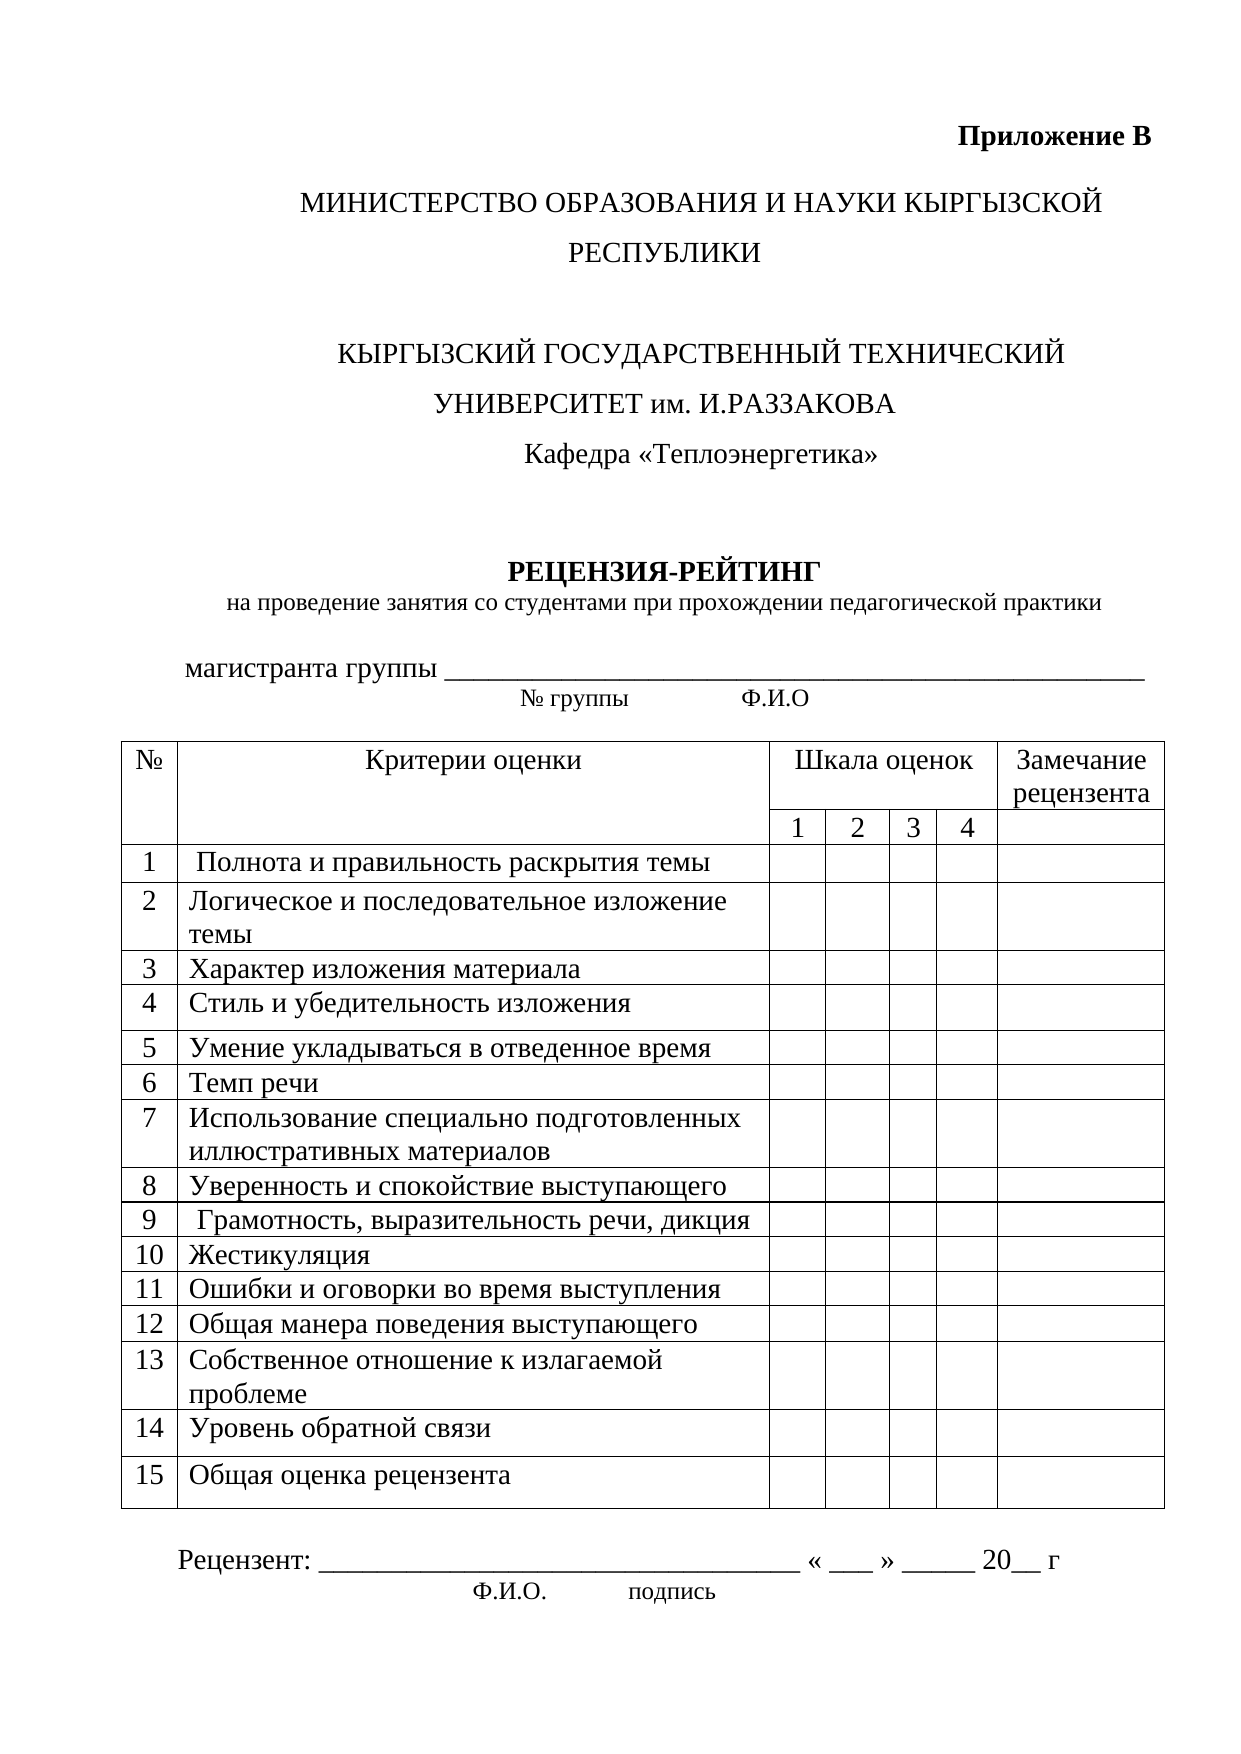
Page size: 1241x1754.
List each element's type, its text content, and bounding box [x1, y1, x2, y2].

table_cell [937, 883, 997, 950]
table_cell [770, 1272, 825, 1305]
table_cell [998, 1168, 1164, 1201]
table_cell [770, 1306, 825, 1341]
table_cell [770, 1457, 825, 1508]
table_cell [770, 845, 825, 882]
table_cell [770, 985, 825, 1029]
table_cell [937, 985, 997, 1029]
table_cell Уверенность и спокойствие выступающего [178, 1168, 769, 1201]
table_cell [826, 951, 889, 984]
table_cell [826, 1272, 889, 1305]
table_cell Жестикуляция [178, 1237, 769, 1271]
table_cell [998, 1100, 1164, 1167]
text на проведение занятия со студентами при прохождении педагогической практики [177, 587, 1152, 616]
table_cell [937, 1168, 997, 1201]
table_cell [826, 1457, 889, 1508]
table_cell [890, 1410, 936, 1456]
table_cell [826, 1342, 889, 1409]
table_cell 4 [122, 985, 177, 1029]
table_cell [937, 1410, 997, 1456]
table_cell 3 [122, 951, 177, 984]
table_cell [826, 1100, 889, 1167]
table_header Критерии оценки [178, 742, 769, 843]
table_cell [937, 1342, 997, 1409]
table_header № [122, 742, 177, 843]
table_cell 4 [937, 810, 997, 843]
table_cell [937, 1031, 997, 1064]
table_cell 14 [122, 1410, 177, 1456]
table_cell [770, 951, 825, 984]
table_cell [998, 810, 1164, 843]
table_cell 1 [122, 845, 177, 882]
table_cell Использование специально подготовленных иллюстративных материалов [178, 1100, 769, 1167]
table_cell [890, 1100, 936, 1167]
table_cell Темп речи [178, 1065, 769, 1099]
table_cell [770, 1100, 825, 1167]
table_cell [826, 1410, 889, 1456]
table_cell [890, 1457, 936, 1508]
text магистранта группы ________________________________________________ № группы Ф.И.О [177, 650, 1152, 712]
text Приложение В [177, 118, 1152, 152]
table_cell [998, 1342, 1164, 1409]
table_cell Общая оценка рецензента [178, 1457, 769, 1508]
table_cell 1 [770, 810, 825, 843]
table_cell [770, 1203, 825, 1236]
text Кафедра «Теплоэнергетика» [177, 437, 1152, 470]
table_cell [890, 1065, 936, 1099]
text Рецензент: _________________________________ « ___ » _____ 20__ г [177, 1542, 1152, 1576]
table_cell [890, 1237, 936, 1271]
table_cell Собственное отношение к излагаемой проблеме [178, 1342, 769, 1409]
table_cell [770, 1031, 825, 1064]
table_cell [890, 1306, 936, 1341]
table_cell [998, 883, 1164, 950]
table_cell [890, 1272, 936, 1305]
table_cell [826, 1168, 889, 1201]
table_cell 3 [890, 810, 936, 843]
table_cell [770, 1065, 825, 1099]
table_cell [890, 985, 936, 1029]
table_cell 2 [122, 883, 177, 950]
table_cell Характер изложения материала [178, 951, 769, 984]
table_cell [998, 1272, 1164, 1305]
table_cell [998, 1065, 1164, 1099]
table_header Шкала оценок [770, 742, 997, 809]
table_cell [937, 1237, 997, 1271]
table_cell [826, 1237, 889, 1271]
table_cell [826, 883, 889, 950]
table_cell [770, 1342, 825, 1409]
table_cell 10 [122, 1237, 177, 1271]
table_cell [890, 845, 936, 882]
table_cell Умение укладываться в отведенное время [178, 1031, 769, 1064]
text Ф.И.О. подпись [398, 1576, 1152, 1604]
table_cell [826, 1065, 889, 1099]
table_cell [826, 1203, 889, 1236]
table_cell [937, 1203, 997, 1236]
table_cell [770, 1237, 825, 1271]
table_cell 15 [122, 1457, 177, 1508]
table_cell Общая манера поведения выступающего [178, 1306, 769, 1341]
table_cell [937, 951, 997, 984]
table_cell [998, 1203, 1164, 1236]
table_cell 13 [122, 1342, 177, 1409]
table_cell [890, 1168, 936, 1201]
table_cell [998, 1457, 1164, 1508]
table_cell [998, 845, 1164, 882]
table_cell [826, 1031, 889, 1064]
table_cell [998, 951, 1164, 984]
text МИНИСТЕРСТВО ОБРАЗОВАНИЯ И НАУКИ КЫРГЫЗСКОЙ РЕСПУБЛИКИ [177, 185, 1152, 269]
table_cell [890, 1203, 936, 1236]
table_cell [998, 1031, 1164, 1064]
table_cell [998, 1410, 1164, 1456]
table_cell [998, 985, 1164, 1029]
table_cell [770, 1410, 825, 1456]
table_cell [937, 845, 997, 882]
table_cell Грамотность, выразительность речи, дикция [178, 1203, 769, 1236]
text РЕЦЕНЗИЯ-РЕЙТИНГ [177, 554, 1152, 587]
table_cell [770, 1168, 825, 1201]
table_cell [998, 1237, 1164, 1271]
table_cell Логическое и последовательное изложение темы [178, 883, 769, 950]
table_cell [890, 883, 936, 950]
table_cell 2 [826, 810, 889, 843]
table_cell [937, 1457, 997, 1508]
table_header Замечание рецензента [998, 742, 1164, 809]
table_cell [890, 1031, 936, 1064]
table_cell 7 [122, 1100, 177, 1167]
table_cell [937, 1306, 997, 1341]
text КЫРГЫЗСКИЙ ГОСУДАРСТВЕННЫЙ ТЕХНИЧЕСКИЙ УНИВЕРСИТЕТ им. И.РАЗЗАКОВА [177, 336, 1152, 420]
table_cell Стиль и убедительность изложения [178, 985, 769, 1029]
table_cell Полнота и правильность раскрытия темы [178, 845, 769, 882]
table_cell [890, 951, 936, 984]
table_cell Ошибки и оговорки во время выступления [178, 1272, 769, 1305]
table_cell 9 [122, 1203, 177, 1236]
table_cell [937, 1100, 997, 1167]
table_cell [998, 1306, 1164, 1341]
table_cell 8 [122, 1168, 177, 1201]
table_cell 12 [122, 1306, 177, 1341]
table_cell [826, 985, 889, 1029]
table_cell [890, 1342, 936, 1409]
table_cell 5 [122, 1031, 177, 1064]
table_cell 6 [122, 1065, 177, 1099]
table_cell 11 [122, 1272, 177, 1305]
table_cell [937, 1065, 997, 1099]
table_cell Уровень обратной связи [178, 1410, 769, 1456]
table_cell [937, 1272, 997, 1305]
table_cell [826, 845, 889, 882]
table_cell [826, 1306, 889, 1341]
table_cell [770, 883, 825, 950]
